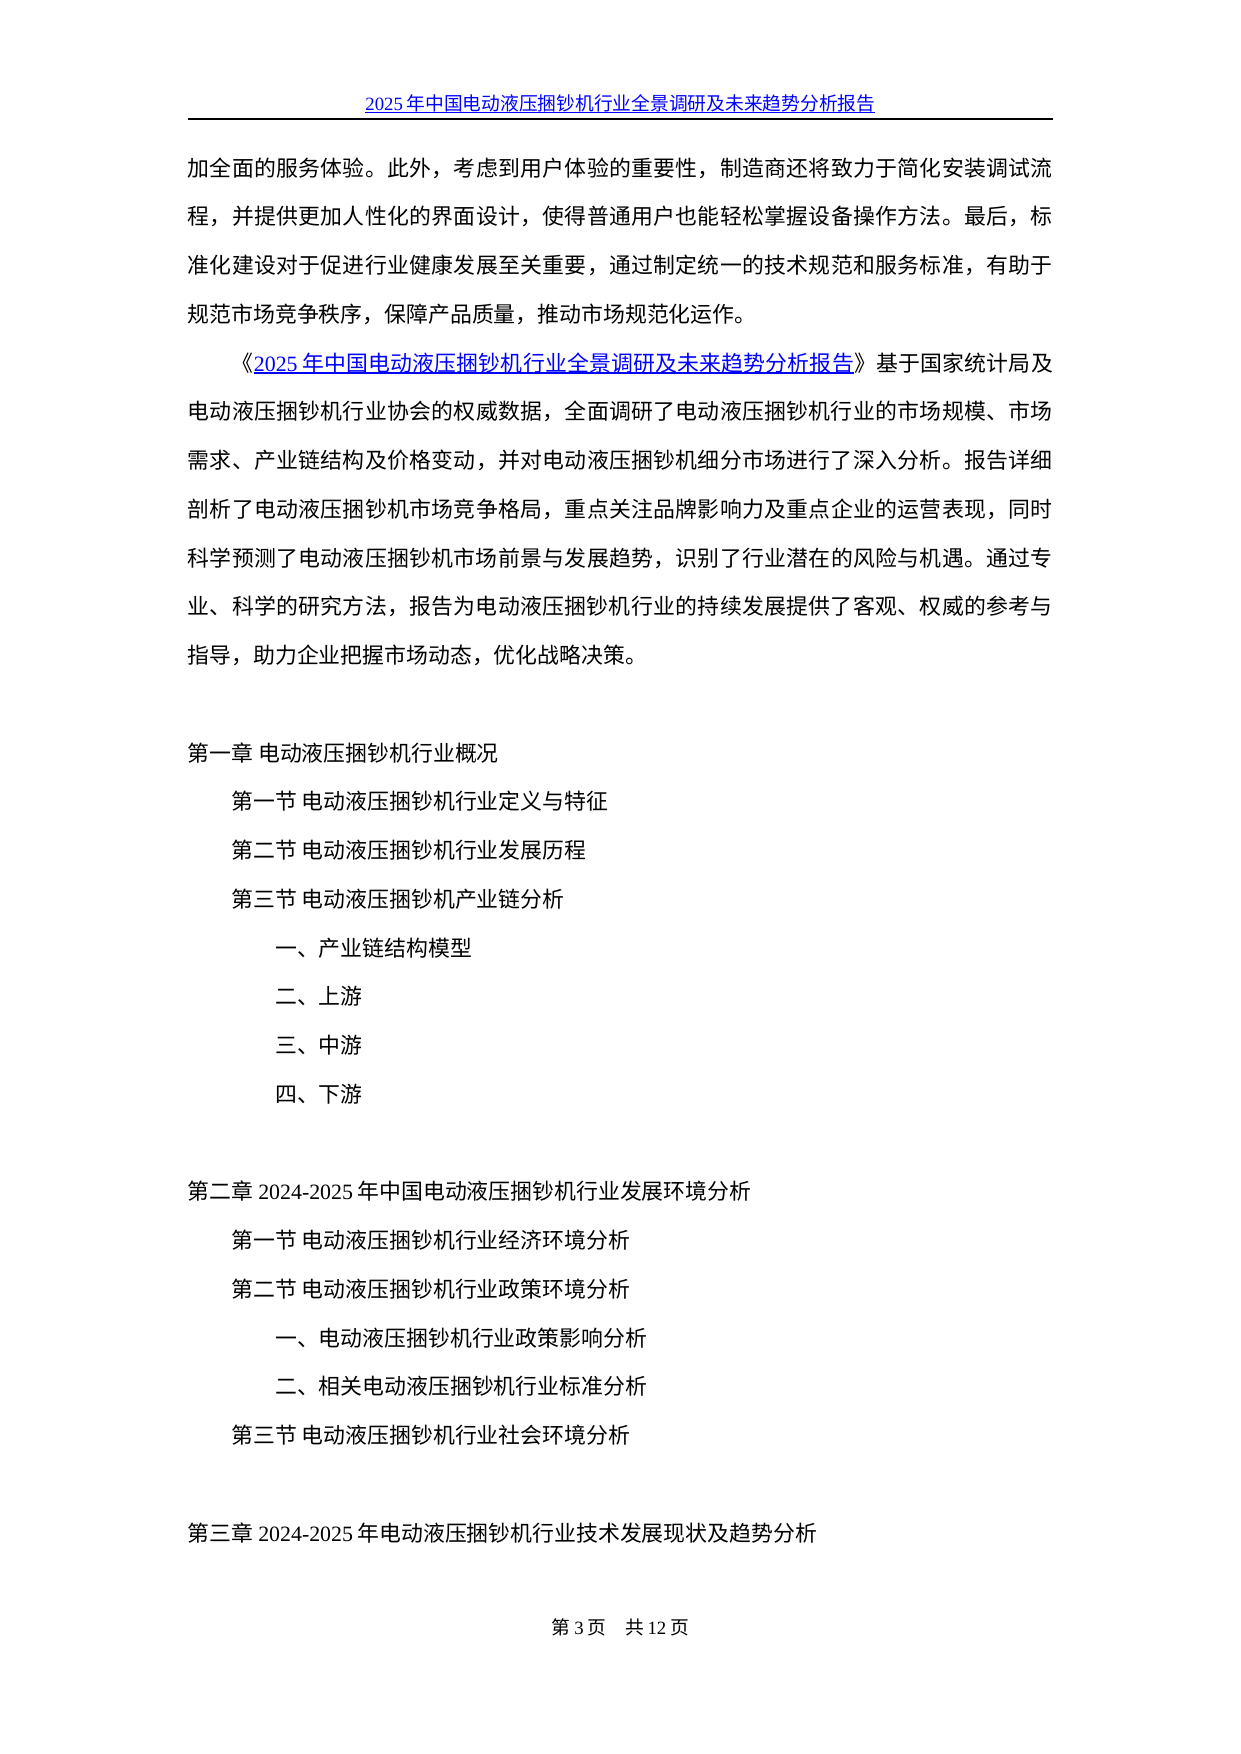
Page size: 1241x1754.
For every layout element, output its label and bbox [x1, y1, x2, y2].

text [187, 150, 1053, 1548]
